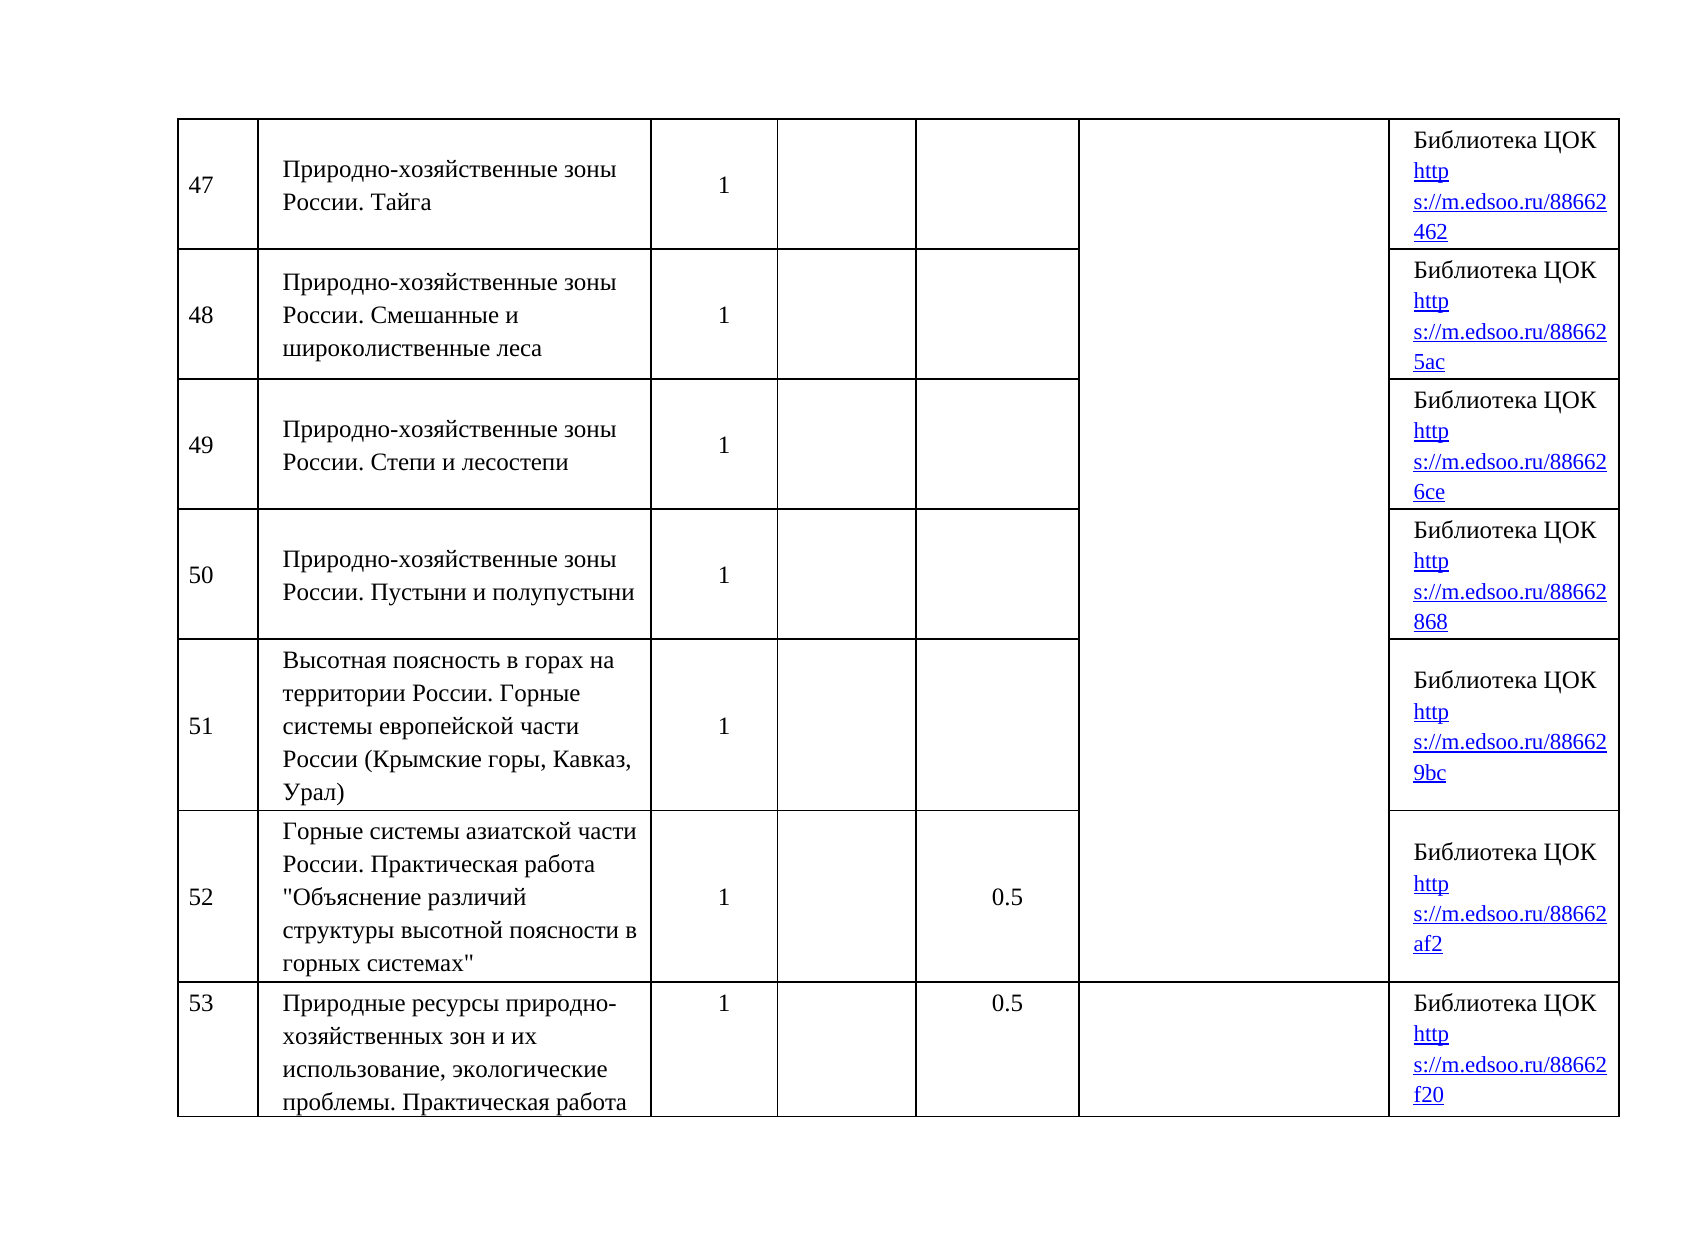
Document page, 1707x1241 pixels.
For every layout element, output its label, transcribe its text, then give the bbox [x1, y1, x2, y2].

table_cell Природно-хозяйственные зоны России. Тайга [259, 120, 650, 248]
table_cell Природно-хозяйственные зоны России. Пустыни и полупустыни [259, 510, 650, 638]
table_cell Природно-хозяйственные зоны России. Степи и лесостепи [259, 380, 650, 508]
table_cell 51 [179, 640, 257, 809]
table_cell 0.5 [917, 983, 1078, 1116]
table_cell [917, 510, 1078, 638]
table_cell 49 [179, 380, 257, 508]
table_cell Горные системы азиатской части России. Практическая работа "Объяснение различий структуры высотной поясности в горных системах" [259, 811, 650, 981]
table_cell 1 [652, 250, 777, 378]
table_cell [917, 120, 1078, 248]
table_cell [1390, 983, 1618, 1116]
table_cell Высотная поясность в горах на территории России. Горные системы европейской части России (Крымские горы, Кавказ, Урал) [259, 640, 650, 809]
table_cell 1 [652, 640, 777, 809]
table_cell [259, 983, 650, 1116]
table_cell Библиотека ЦОК https://m.edsoo.ru/88662868 [1390, 510, 1618, 638]
table_cell 1 [652, 120, 777, 248]
table_cell Библиотека ЦОК https://m.edsoo.ru/886625ac [1390, 250, 1618, 378]
table_cell [778, 510, 915, 638]
table_cell Природно-хозяйственные зоны России. Смешанные и широколиственные леса [259, 250, 650, 378]
table_cell [778, 640, 915, 809]
table_cell 1 [652, 510, 777, 638]
table_cell 48 [179, 250, 257, 378]
table_cell Библиотека ЦОК https://m.edsoo.ru/88662af2 [1390, 811, 1618, 981]
table_cell [778, 250, 915, 378]
table_cell [778, 983, 915, 1116]
table_cell [917, 250, 1078, 378]
table_cell 47 [179, 120, 257, 248]
table_cell Библиотека ЦОК https://m.edsoo.ru/88662462 [1390, 120, 1618, 248]
table_cell 1 [652, 811, 777, 981]
table_cell [778, 120, 915, 248]
table_cell [778, 380, 915, 508]
table_cell [917, 640, 1078, 809]
table_cell [778, 811, 915, 981]
table_cell 50 [179, 510, 257, 638]
table_cell 53 [179, 983, 257, 1116]
table_cell Библиотека ЦОК https://m.edsoo.ru/886629bc [1390, 640, 1618, 809]
table_cell [917, 380, 1078, 508]
table_cell Библиотека ЦОК https://m.edsoo.ru/886626ce [1390, 380, 1618, 508]
table_cell 0.5 [917, 811, 1078, 981]
table_cell [1080, 983, 1388, 1116]
table_cell 52 [179, 811, 257, 981]
table_cell 1 [652, 983, 777, 1116]
table_cell 1 [652, 380, 777, 508]
